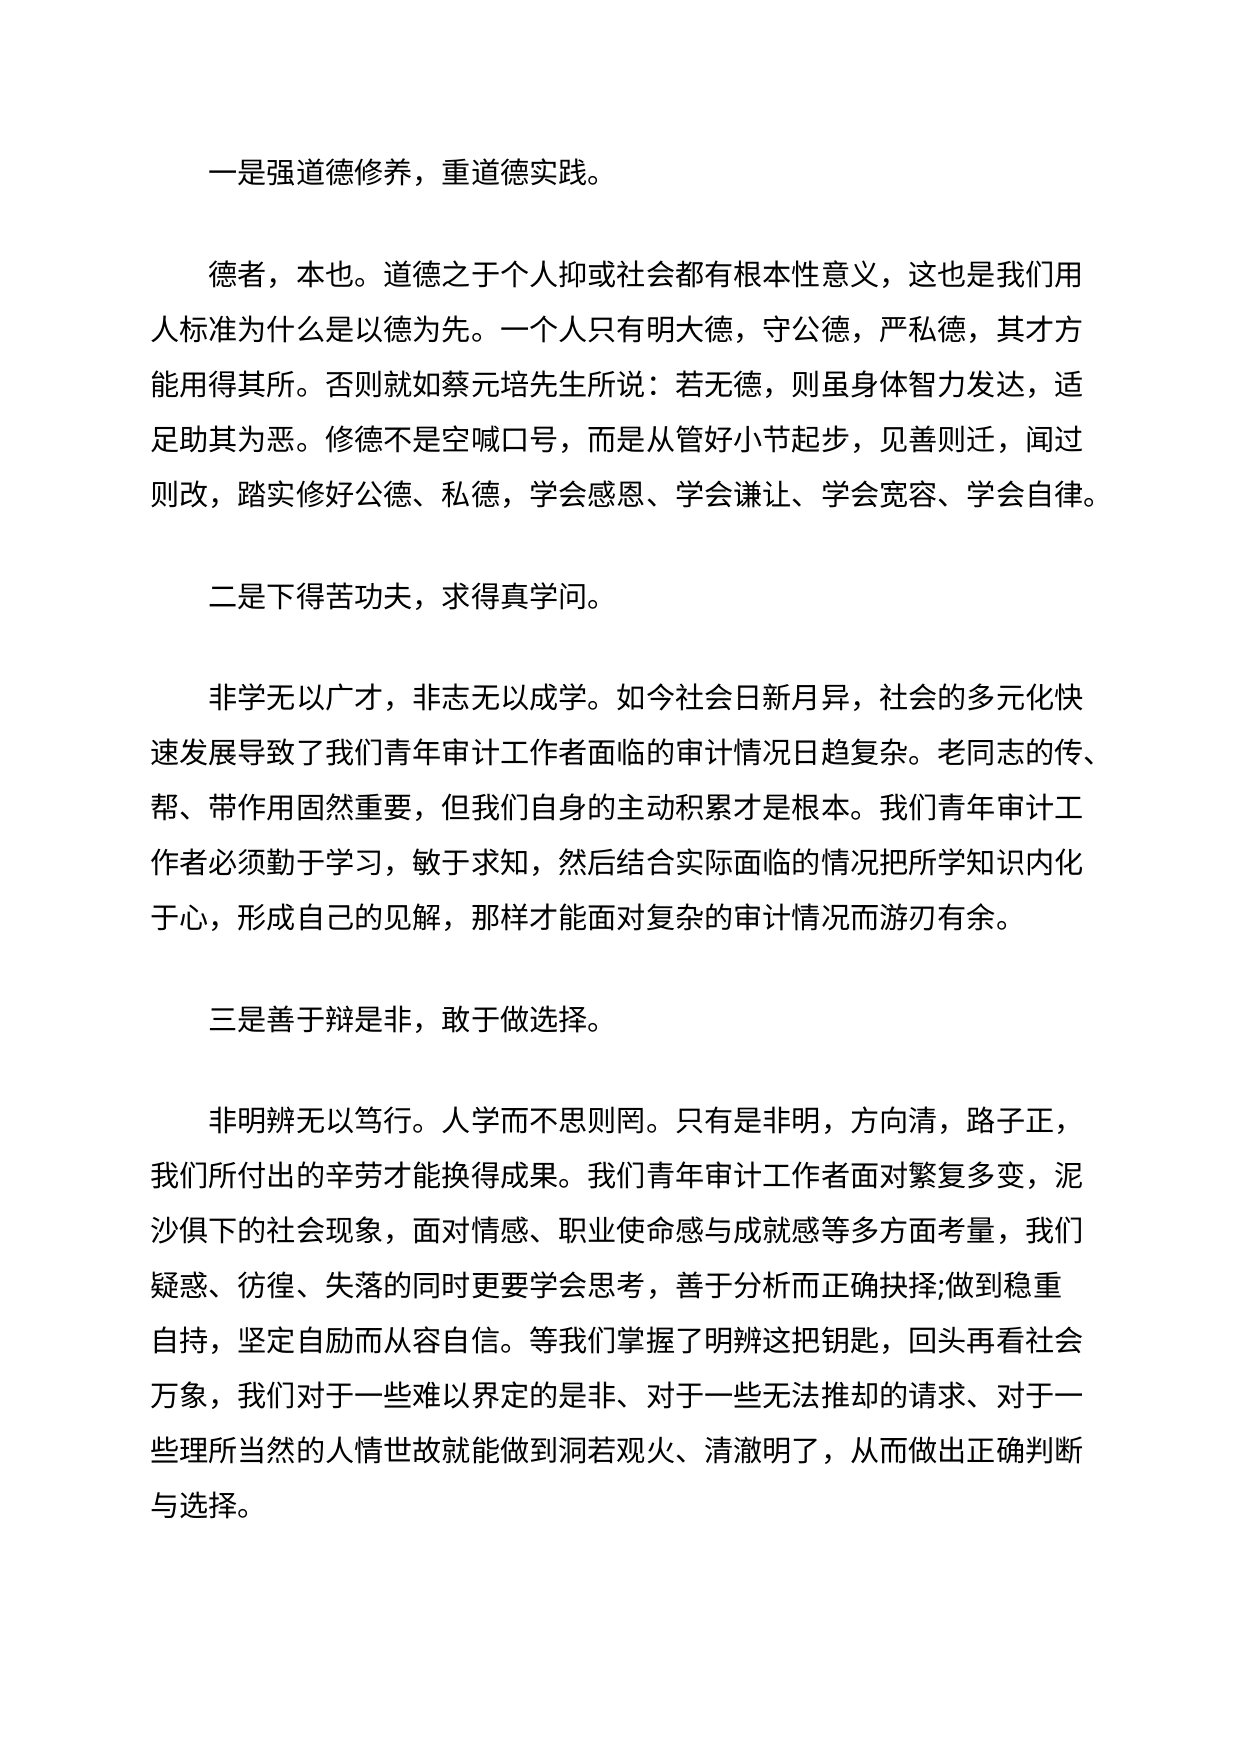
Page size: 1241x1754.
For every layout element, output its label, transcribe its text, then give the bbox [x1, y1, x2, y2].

text 三是善于辩是非，敢于做选择。 [150, 996, 1090, 1038]
text 一是强道德修养，重道德实践。 [150, 150, 1090, 192]
text 德者，本也。道德之于个人抑或社会都有根本性意义，这也是我们用人标准为什么是以德为先。一个人只有明大德，守公德，严私德，其才方能用得其所。否则就如蔡元培先生所说：若无德，则虽身体智力发达，适足助其为恶。修德不是空喊口号，而是从管好小节起步，见善则迁，闻过则改，踏实修好公德、私德，学会感恩、学会谦让、学会宽容、学会自律。 [150, 252, 1090, 514]
text 二是下得苦功夫，求得真学问。 [150, 573, 1090, 615]
text 非明辨无以笃行。人学而不思则罔。只有是非明，方向清，路子正，我们所付出的辛劳才能换得成果。我们青年审计工作者面对繁复多变，泥沙俱下的社会现象，面对情感、职业使命感与成就感等多方面考量，我们疑惑、彷徨、失落的同时更要学会思考，善于分析而正确抉择;做到稳重自持，坚定自励而从容自信。等我们掌握了明辨这把钥匙，回头再看社会万象，我们对于一些难以界定的是非、对于一些无法推却的请求、对于一些理所当然的人情世故就能做到洞若观火、清澈明了，从而做出正确判断与选择。 [150, 1098, 1090, 1525]
text 非学无以广才，非志无以成学。如今社会日新月异，社会的多元化快速发展导致了我们青年审计工作者面临的审计情况日趋复杂。老同志的传、帮、带作用固然重要，但我们自身的主动积累才是根本。我们青年审计工作者必须勤于学习，敏于求知，然后结合实际面临的情况把所学知识内化于心，形成自己的见解，那样才能面对复杂的审计情况而游刃有余。 [150, 675, 1090, 937]
